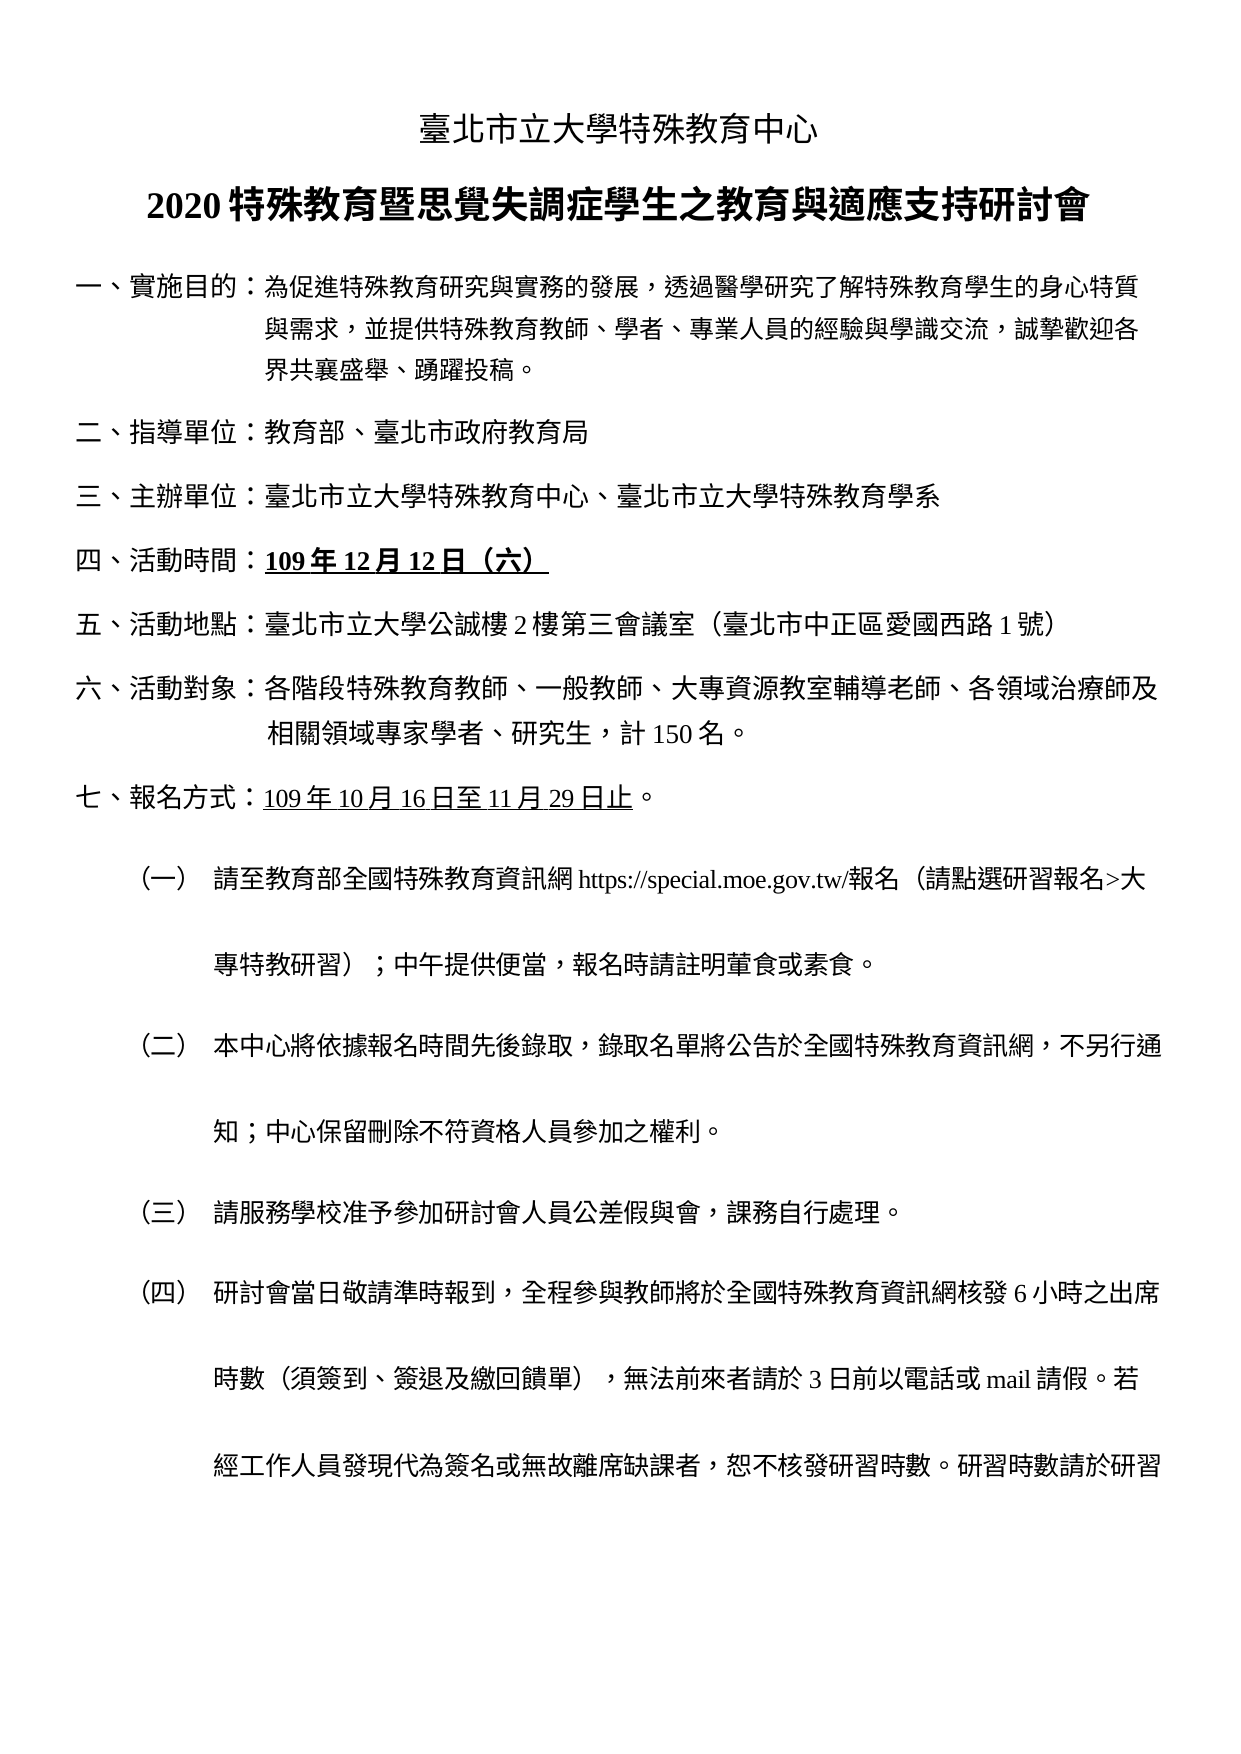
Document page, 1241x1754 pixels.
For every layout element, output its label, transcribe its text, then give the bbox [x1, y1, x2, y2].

text 臺北市立大學特殊教育中心 [75, 89, 1162, 164]
text 五、活動地點：臺北市立大學公誠樓2樓第三會議室（臺北市中正區愛國西路1號） [75, 603, 1162, 642]
text 七、報名方式：109年10月16日至11月29日止。 [75, 776, 1162, 815]
text 2020特殊教育暨思覺失調症學生之教育與適應支持研討會 [75, 164, 1162, 239]
list 本中心將依據報名時間先後錄取，錄取名單將公告於全國特殊教育資訊網，不另行通知；中心保留刪除不符資格人員參加之權利。 [125, 1006, 1162, 1168]
list 請至教育部全國特殊教育資訊網https://special.moe.gov.tw/報名（請點選研習報名>大專特教研習）；中午提供便當，報名時請註明葷食或素食。 [125, 839, 1162, 1001]
text 一、實施目的：為促進特殊教育研究與實務的發展，透過醫學研究了解特殊教育學生的身心特質與需求，並提供特殊教育教師、學者、專業人員的經驗與學識交流，誠摯歡迎各界共襄盛舉、踴躍投稿。 [75, 264, 1162, 387]
text 六、活動對象：各階段特殊教育教師、一般教師、大專資源教室輔導老師、各領域治療師及相關領域專家學者、研究生，計150名。 [75, 667, 1162, 751]
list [125, 1254, 1162, 1501]
text 三、主辦單位：臺北市立大學特殊教育中心、臺北市立大學特殊教育學系 [75, 475, 1162, 514]
text 四、活動時間：109年12月12日（六） [75, 539, 1162, 578]
text 二、指導單位：教育部、臺北市政府教育局 [75, 411, 1162, 451]
list 請服務學校准予參加研討會人員公差假與會，課務自行處理。 [125, 1173, 1162, 1248]
